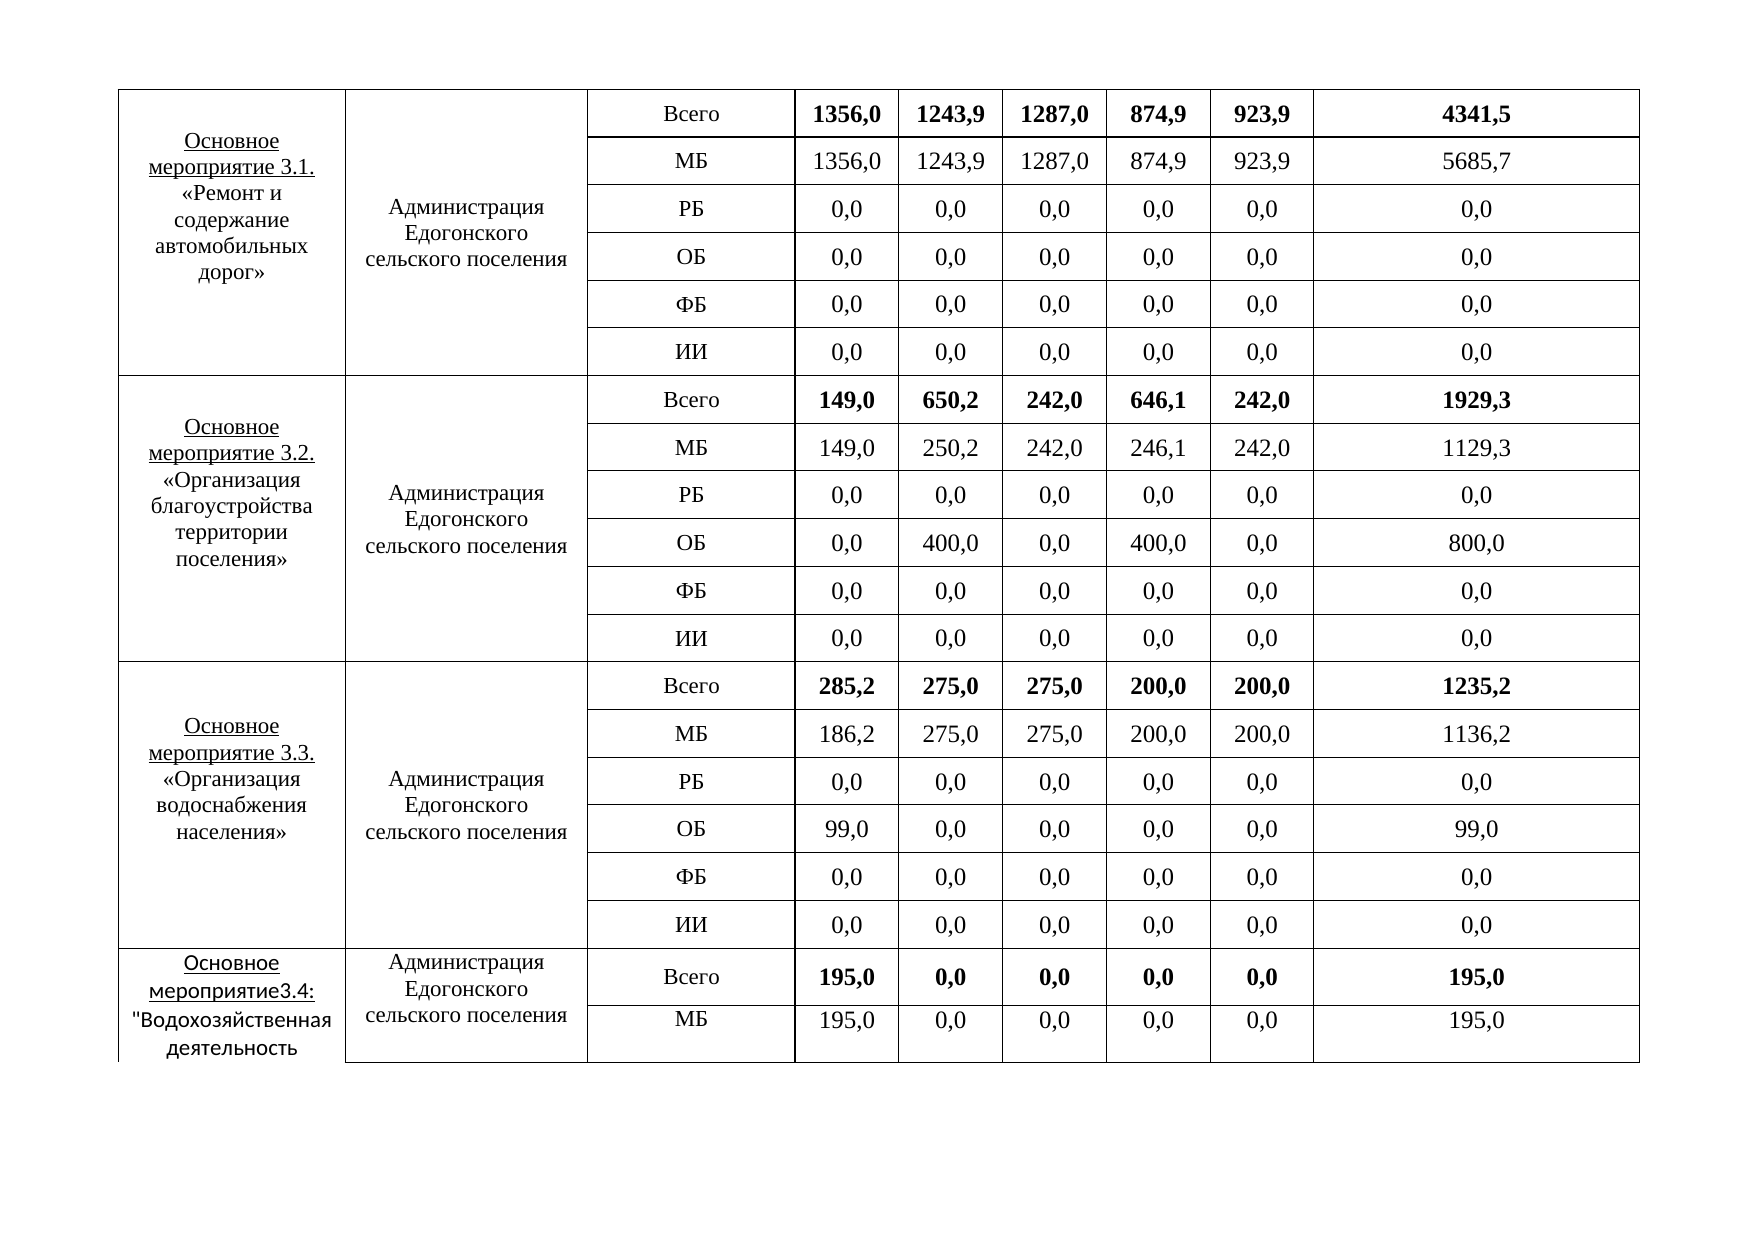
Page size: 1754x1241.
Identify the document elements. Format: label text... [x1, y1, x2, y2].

table_cell 0,0 [796, 758, 898, 804]
table_cell РБ [588, 471, 794, 518]
table_cell 0,0 [1211, 519, 1313, 566]
table_cell 1235,2 [1314, 662, 1639, 709]
table_cell 0,0 [1107, 615, 1210, 661]
table_cell ОБ [588, 233, 794, 279]
table_cell 650,2 [899, 376, 1002, 423]
table_cell МБ [588, 424, 794, 470]
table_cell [346, 949, 587, 1062]
table_cell 0,0 [1211, 281, 1313, 327]
table_cell 0,0 [796, 615, 898, 661]
table_cell 1287,0 [1003, 90, 1106, 136]
table_cell 0,0 [1314, 471, 1639, 518]
table_cell ИИ [588, 615, 794, 661]
table_cell 0,0 [796, 567, 898, 613]
table_cell 1356,0 [796, 90, 898, 136]
table_cell МБ [588, 138, 794, 184]
table_cell 0,0 [796, 281, 898, 327]
table_cell 275,0 [899, 662, 1002, 709]
table_cell 0,0 [899, 1006, 1002, 1062]
table_cell 0,0 [796, 328, 898, 375]
table_cell 0,0 [1107, 949, 1210, 1004]
table_cell 0,0 [1314, 185, 1639, 232]
table_cell 874,9 [1107, 138, 1210, 184]
table_cell 195,0 [796, 949, 898, 1004]
table_cell 0,0 [1003, 567, 1106, 613]
table_cell 1129,3 [1314, 424, 1639, 470]
table_cell 0,0 [899, 185, 1002, 232]
table_cell 1243,9 [899, 138, 1002, 184]
table_cell 1287,0 [1003, 138, 1106, 184]
table_cell 275,0 [899, 710, 1002, 757]
table_cell 0,0 [1211, 853, 1313, 900]
table_cell 0,0 [1003, 901, 1106, 947]
table_cell 250,2 [899, 424, 1002, 470]
table_cell 0,0 [1003, 615, 1106, 661]
table_cell 1356,0 [796, 138, 898, 184]
table_cell 0,0 [899, 567, 1002, 613]
table_cell 0,0 [1211, 758, 1313, 804]
table_cell 275,0 [1003, 710, 1106, 757]
table_cell 0,0 [1211, 185, 1313, 232]
table_cell ИИ [588, 901, 794, 947]
table_cell 0,0 [899, 281, 1002, 327]
table_cell "Водохозяйственная деятельность [119, 1005, 345, 1062]
table_cell 400,0 [899, 519, 1002, 566]
table_cell 149,0 [796, 424, 898, 470]
table_cell ФБ [588, 281, 794, 327]
table_cell 0,0 [1003, 1006, 1106, 1062]
table_cell 0,0 [1314, 233, 1639, 279]
table_cell 195,0 [1314, 1006, 1639, 1062]
table_cell Всего [588, 949, 794, 1004]
table_cell 0,0 [899, 758, 1002, 804]
table_cell 242,0 [1211, 376, 1313, 423]
table_cell Всего [588, 376, 794, 423]
table_cell 99,0 [796, 805, 898, 852]
table_cell 0,0 [1211, 567, 1313, 613]
table_cell 0,0 [796, 901, 898, 947]
table_cell 0,0 [1107, 328, 1210, 375]
table_cell 0,0 [1003, 805, 1106, 852]
table_cell 4341,5 [1314, 90, 1639, 136]
table_cell 246,1 [1107, 424, 1210, 470]
table_cell 0,0 [1003, 471, 1106, 518]
table_cell ФБ [588, 853, 794, 900]
table_cell 0,0 [899, 615, 1002, 661]
table_cell 0,0 [1211, 949, 1313, 1004]
table_cell 0,0 [1211, 615, 1313, 661]
table_cell ИИ [588, 328, 794, 375]
table_cell 923,9 [1211, 138, 1313, 184]
table_cell Администрация Едогонского сельского поселения [346, 662, 587, 947]
table_cell 0,0 [1003, 949, 1106, 1004]
table_cell 0,0 [1211, 233, 1313, 279]
table_cell 99,0 [1314, 805, 1639, 852]
table_cell 275,0 [1003, 662, 1106, 709]
table_cell 0,0 [899, 805, 1002, 852]
table_cell 0,0 [1211, 901, 1313, 947]
table_cell РБ [588, 758, 794, 804]
table_cell 1929,3 [1314, 376, 1639, 423]
table_cell 0,0 [1211, 805, 1313, 852]
table_cell 0,0 [899, 901, 1002, 947]
table_cell 0,0 [1003, 328, 1106, 375]
table_cell РБ [588, 185, 794, 232]
table_cell 195,0 [796, 1006, 898, 1062]
table_cell 0,0 [1003, 758, 1106, 804]
table_cell Основное мероприятие 3.3. «Организация водоснабжения населения» [119, 662, 345, 947]
table_cell 800,0 [1314, 519, 1639, 566]
table_cell 1243,9 [899, 90, 1002, 136]
table_cell 285,2 [796, 662, 898, 709]
table_cell Администрация Едогонского сельского поселения [346, 376, 587, 661]
table_cell Всего [588, 90, 794, 136]
table_cell 242,0 [1003, 424, 1106, 470]
table_cell МБ [588, 1006, 794, 1062]
table_cell 1136,2 [1314, 710, 1639, 757]
table_cell 5685,7 [1314, 138, 1639, 184]
table_cell 0,0 [1003, 519, 1106, 566]
table_cell 0,0 [1003, 233, 1106, 279]
table_cell 0,0 [796, 853, 898, 900]
table_cell 0,0 [1003, 853, 1106, 900]
table_cell 0,0 [796, 185, 898, 232]
table_cell 400,0 [1107, 519, 1210, 566]
table_cell 200,0 [1211, 710, 1313, 757]
table_cell 0,0 [1107, 233, 1210, 279]
table_cell 0,0 [1107, 567, 1210, 613]
table_cell 0,0 [1107, 1006, 1210, 1062]
table_cell 149,0 [796, 376, 898, 423]
table_cell 200,0 [1107, 710, 1210, 757]
table_cell 0,0 [899, 233, 1002, 279]
table_cell ОБ [588, 519, 794, 566]
table_cell МБ [588, 710, 794, 757]
table_cell 0,0 [1314, 281, 1639, 327]
table_cell Основное мероприятие3.4: [119, 949, 345, 1004]
table_cell 186,2 [796, 710, 898, 757]
table_cell 0,0 [899, 328, 1002, 375]
table_cell 0,0 [1211, 471, 1313, 518]
table_cell 0,0 [899, 949, 1002, 1004]
table_cell 242,0 [1003, 376, 1106, 423]
table_cell 923,9 [1211, 90, 1313, 136]
table_cell 0,0 [1211, 328, 1313, 375]
table_cell 0,0 [899, 853, 1002, 900]
table_cell 0,0 [796, 233, 898, 279]
table_cell 0,0 [1314, 758, 1639, 804]
table_cell Всего [588, 662, 794, 709]
table_cell 0,0 [1107, 758, 1210, 804]
table_cell ФБ [588, 567, 794, 613]
table_cell 0,0 [1107, 853, 1210, 900]
table_cell 0,0 [1314, 615, 1639, 661]
table_cell 200,0 [1107, 662, 1210, 709]
table_cell 0,0 [796, 519, 898, 566]
table_cell 0,0 [1003, 185, 1106, 232]
table_cell 242,0 [1211, 424, 1313, 470]
table_cell 0,0 [1107, 281, 1210, 327]
table_cell 0,0 [899, 471, 1002, 518]
table_cell 0,0 [1211, 1006, 1313, 1062]
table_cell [346, 90, 587, 375]
table_cell 195,0 [1314, 949, 1639, 1004]
table_cell 874,9 [1107, 90, 1210, 136]
table_cell 0,0 [1107, 901, 1210, 947]
table_cell 0,0 [1314, 853, 1639, 900]
table_cell 0,0 [1314, 328, 1639, 375]
table_cell 0,0 [1003, 281, 1106, 327]
table_cell 0,0 [796, 471, 898, 518]
table_cell 200,0 [1211, 662, 1313, 709]
table_cell 646,1 [1107, 376, 1210, 423]
table_cell Основное мероприятие 3.2. «Организация благоустройства территории поселения» [119, 376, 345, 661]
table_cell Основное мероприятие 3.1. «Ремонт и содержание автомобильных дорог» [119, 90, 345, 375]
table_cell 0,0 [1107, 471, 1210, 518]
table_cell 0,0 [1107, 805, 1210, 852]
table_cell ОБ [588, 805, 794, 852]
table_cell 0,0 [1314, 567, 1639, 613]
table_cell 0,0 [1314, 901, 1639, 947]
table_cell 0,0 [1107, 185, 1210, 232]
